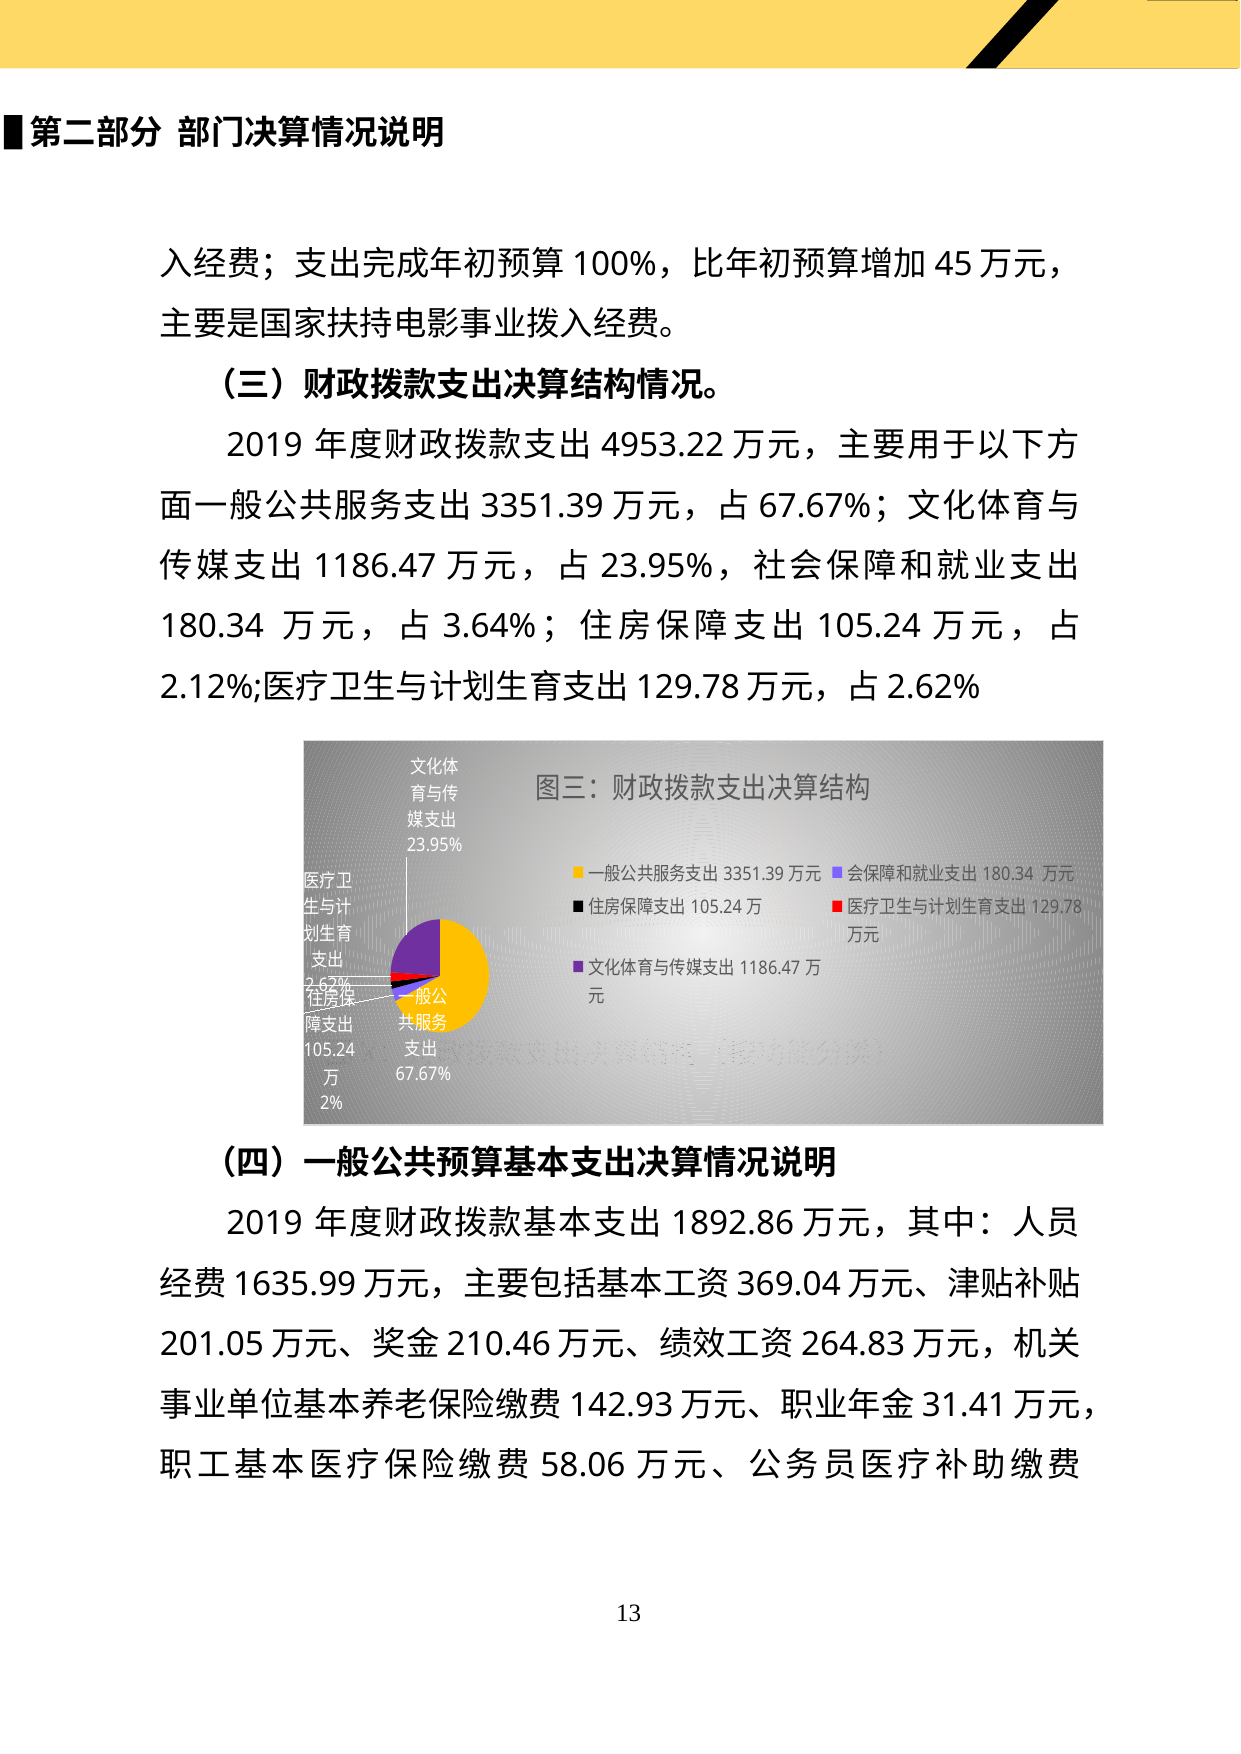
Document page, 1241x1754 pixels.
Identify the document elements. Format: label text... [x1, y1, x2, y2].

list 财政拨款支出决算结构情况。 [203, 348, 1081, 408]
text （四）一般公共预算基本支出决算情况说明 [159, 710, 1081, 1186]
text 2019 年度财政拨款支出4953.22万元，主要用于以下方面一般公共服务支出3351.39万元，占67.67%；文化体育与传媒支出1186.47万元，占23.95%，社会保障和就业支出180.34 万元，占3.64%；住房保障支出105.24万元，占2.12%;医疗卫生与计划生育支出129.78万元，占2.62% [159, 408, 1081, 710]
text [159, 1186, 1081, 1488]
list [159, 227, 1081, 348]
